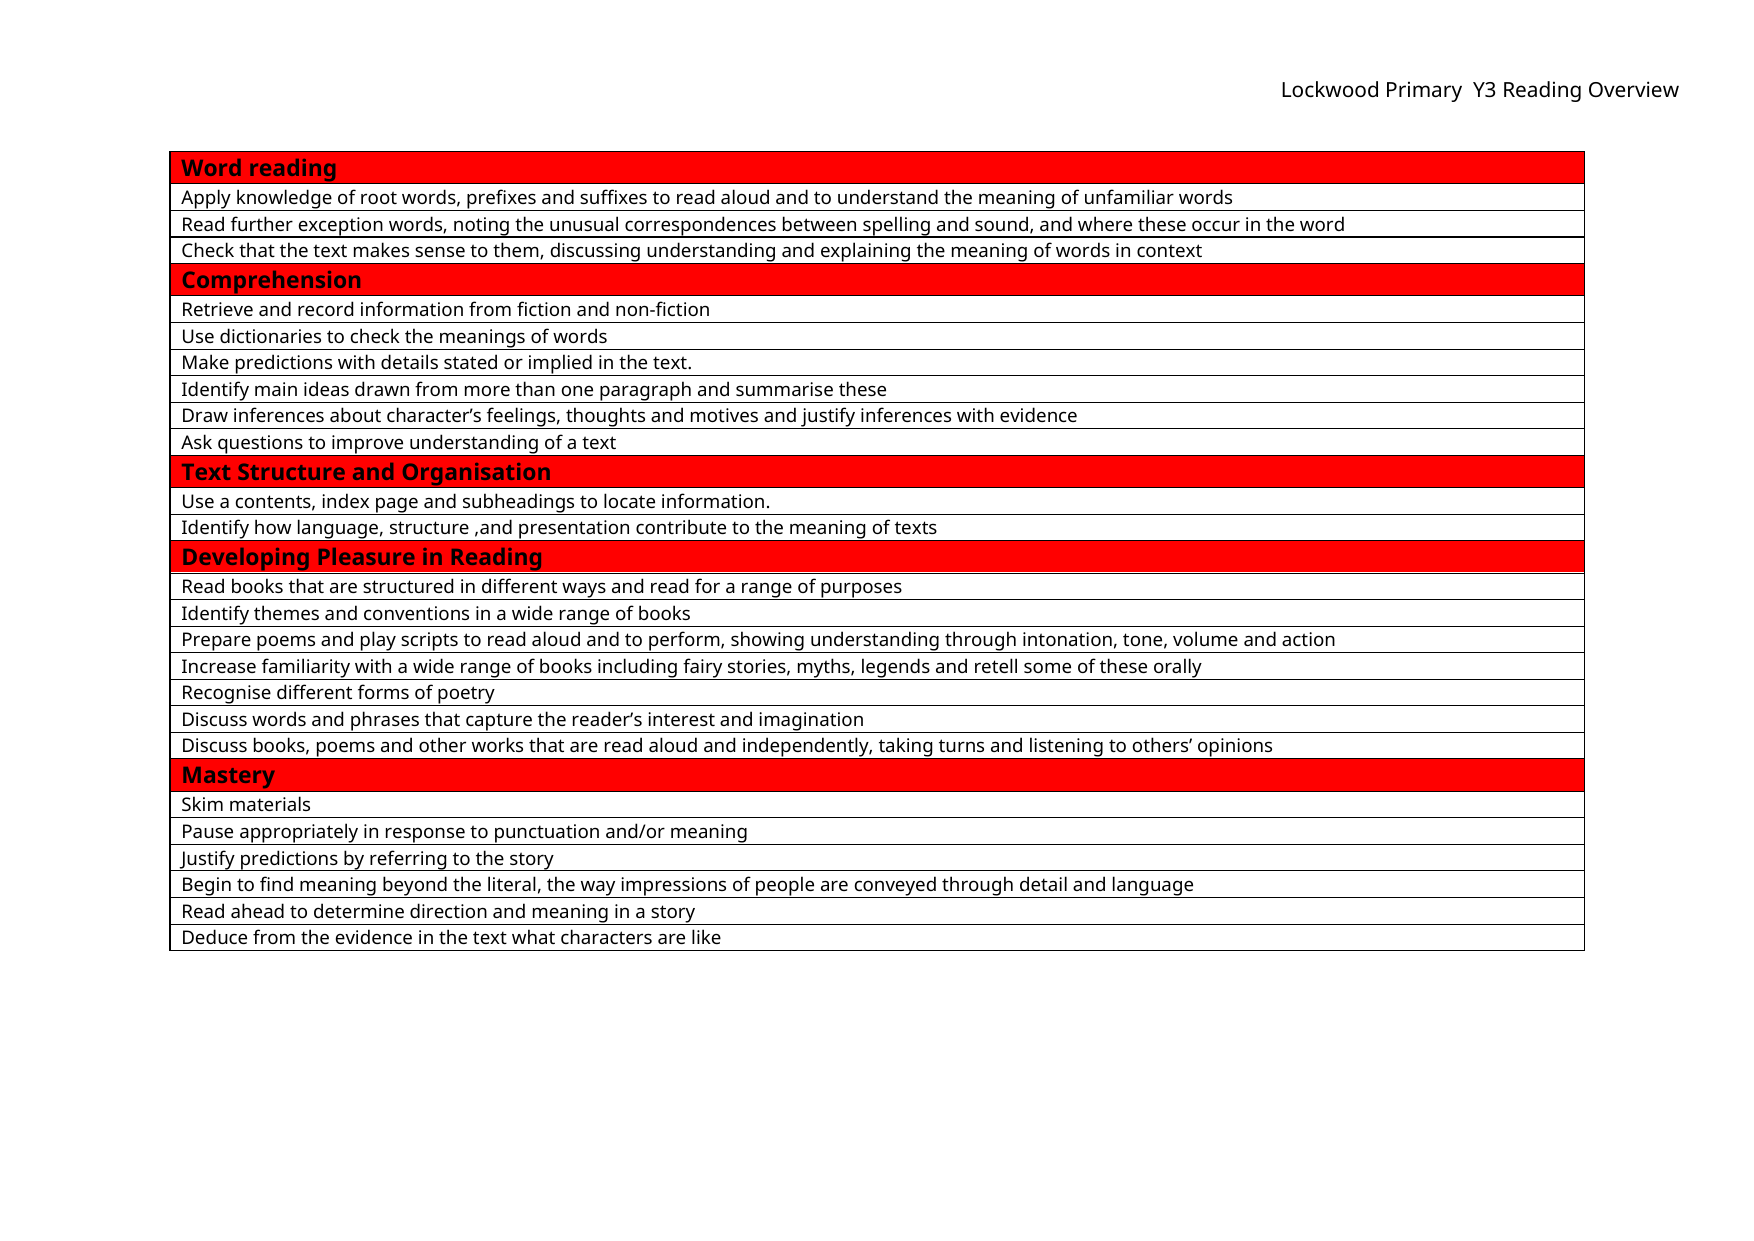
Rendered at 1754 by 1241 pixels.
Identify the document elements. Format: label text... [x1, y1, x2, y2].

table_cell Identify main ideas drawn from more than one paragraph and summarise these [171, 376, 1584, 402]
table_cell Text Structure and Organisation [171, 456, 1584, 487]
table_cell Identify how language, structure ,and presentation contribute to the meaning of texts [171, 515, 1584, 540]
table_cell Skim materials [171, 792, 1584, 817]
table_cell Justify predictions by referring to the story [171, 845, 1584, 870]
table_cell Make predictions with details stated or implied in the text. [171, 350, 1584, 375]
table_cell Begin to find meaning beyond the literal, the way impressions of people are conveyed through detail and language [171, 871, 1584, 897]
table_cell Mastery [171, 759, 1584, 791]
table_header Word reading [171, 152, 1584, 183]
table_cell Apply knowledge of root words, prefixes and suffixes to read aloud and to understand the meaning of unfamiliar words [171, 184, 1584, 210]
table_cell Recognise different forms of poetry [171, 680, 1584, 705]
table_cell Read ahead to determine direction and meaning in a story [171, 898, 1584, 923]
table_cell Read further exception words, noting the unusual correspondences between spelling and sound, and where these occur in the word [171, 211, 1584, 236]
table_cell Developing Pleasure in Reading [171, 541, 1584, 572]
table_cell Use dictionaries to check the meanings of words [171, 323, 1584, 348]
table_cell Identify themes and conventions in a wide range of books [171, 600, 1584, 626]
table_cell Use a contents, index page and subheadings to locate information. [171, 488, 1584, 513]
table_cell Draw inferences about character’s feelings, thoughts and motives and justify inferences with evidence [171, 403, 1584, 428]
table_cell Retrieve and record information from fiction and non-fiction [171, 296, 1584, 322]
table_cell Prepare poems and play scripts to read aloud and to perform, showing understanding through intonation, tone, volume and action [171, 627, 1584, 652]
table_cell Increase familiarity with a wide range of books including fairy stories, myths, legends and retell some of these orally [171, 653, 1584, 679]
table_cell Check that the text makes sense to them, discussing understanding and explaining the meaning of words in context [171, 238, 1584, 263]
table_cell Comprehension [171, 264, 1584, 295]
table_cell Ask questions to improve understanding of a text [171, 429, 1584, 455]
text Lockwood Primary Y3 Reading Overview [75, 75, 1679, 103]
table_cell Pause appropriately in response to punctuation and/or meaning [171, 818, 1584, 844]
table_cell Deduce from the evidence in the text what characters are like [171, 925, 1584, 950]
table_cell Read books that are structured in different ways and read for a range of purposes [171, 574, 1584, 599]
table_cell Discuss books, poems and other works that are read aloud and independently, taking turns and listening to others’ opinions [171, 733, 1584, 758]
table_cell Discuss words and phrases that capture the reader’s interest and imagination [171, 706, 1584, 732]
